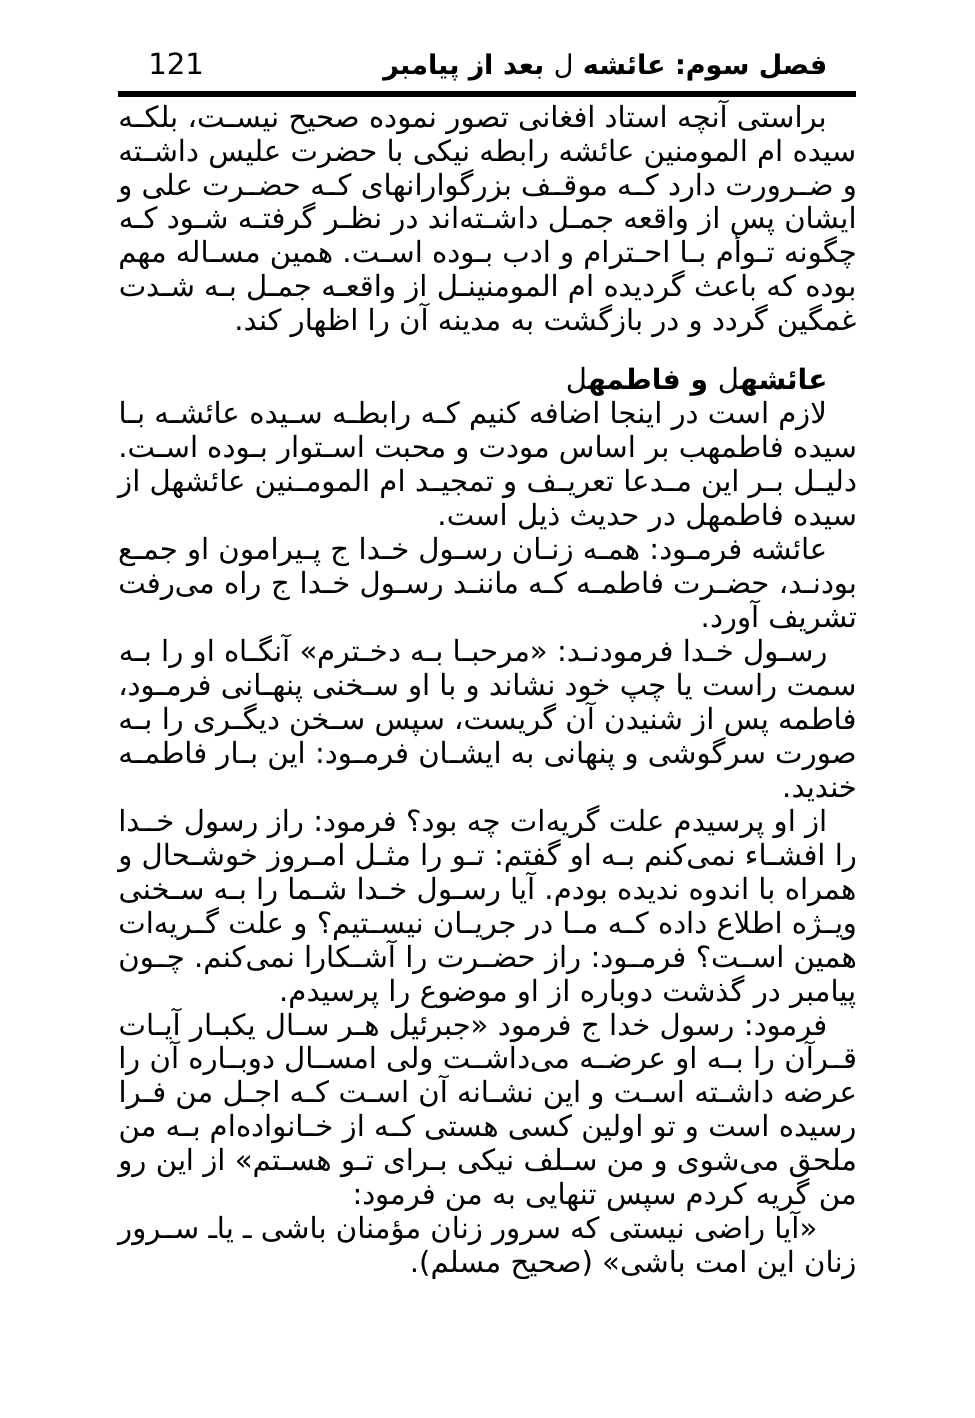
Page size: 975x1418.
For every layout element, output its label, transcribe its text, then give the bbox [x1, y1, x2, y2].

text لازم است در اینجا اضافه کنیم که رابطه سیده عائشه با سیده فاطمهب بر اساس مودت و محبت استوار بوده است. دلیل بر این مدعا تعریف و تمجید ام المومنین عائشهل از سیده فاطمهل در حدیث ذیل است. [118, 397, 857, 532]
text از او پرسیدم علت گریه‌ات چه بود؟ فرمود: راز رسول خدا را افشاء نمی‌کنم به او گفتم: تو را مثل امروز خوشحال و همراه با اندوه ندیده بودم. آیا رسول خدا شما را به سخنی ویژه اطلاع داده که ما در جریان نیستیم؟ و علت گریه‌ات همین است؟ فرمود: راز حضرت را آشکارا نمی‌کنم. چون پیامبر در گذشت دوباره از او موضوع را پرسیدم. [118, 804, 857, 1008]
text عائشه فرمود: همه زنان رسول خدا ج پیرامون او جمع بودند، حضرت فاطمه که مانند رسول خدا ج راه می‌رفت تشریف آورد. [118, 532, 857, 634]
text فرمود: رسول خدا ج فرمود «جبرئیل هر سال یکبار آیات قرآن را به او عرضه می‌داشت ولی امسال دوباره آن را عرضه داشته است و این نشانه آن است که اجل من فرا رسیده است و تو اولین کسی هستی که از خانواده‌ام به من ملحق می‌شوی و من سلف نیکی برای تو هستم» از این رو من گریه کردم سپس تنهایی به من فرمود: [118, 1008, 857, 1212]
text عائشهل و فاطمهل [118, 363, 827, 397]
text براستی آنچه استاد افغانی تصور نموده صحیح نیست، بلکه سیده ام المومنین عائشه رابطه نیکی با حضرت علیس داشته و ضرورت دارد که موقف بزرگوارانه‎ای که حضرت علی و ایشان پس از واقعه جمل داشته‌اند در نظر گرفته شود که چگونه توأم با احترام و ادب بوده است. همین مساله مهم بوده که باعث گردیده ام المومنینل از واقعه جمل به شدت غمگین گردد و در بازگشت به مدینه آن را اظهار کند. [118, 100, 857, 338]
text رسول خدا فرمودند: «مرحبا به دخترم» آنگاه او را به سمت راست یا چپ خود نشاند و با او سخنی پنهانی فرمود، فاطمه پس از شنیدن آن گریست، سپس سخن دیگری را به صورت سرگوشی و پنهانی به ایشان فرمود: این بار فاطمه خندید. [118, 634, 857, 804]
text «آیا راضی نیستی که سرور زنان مؤمنان باشی ـ یاـ سرور زنان این امت باشی» (صحیح مسلم). [118, 1212, 857, 1279]
